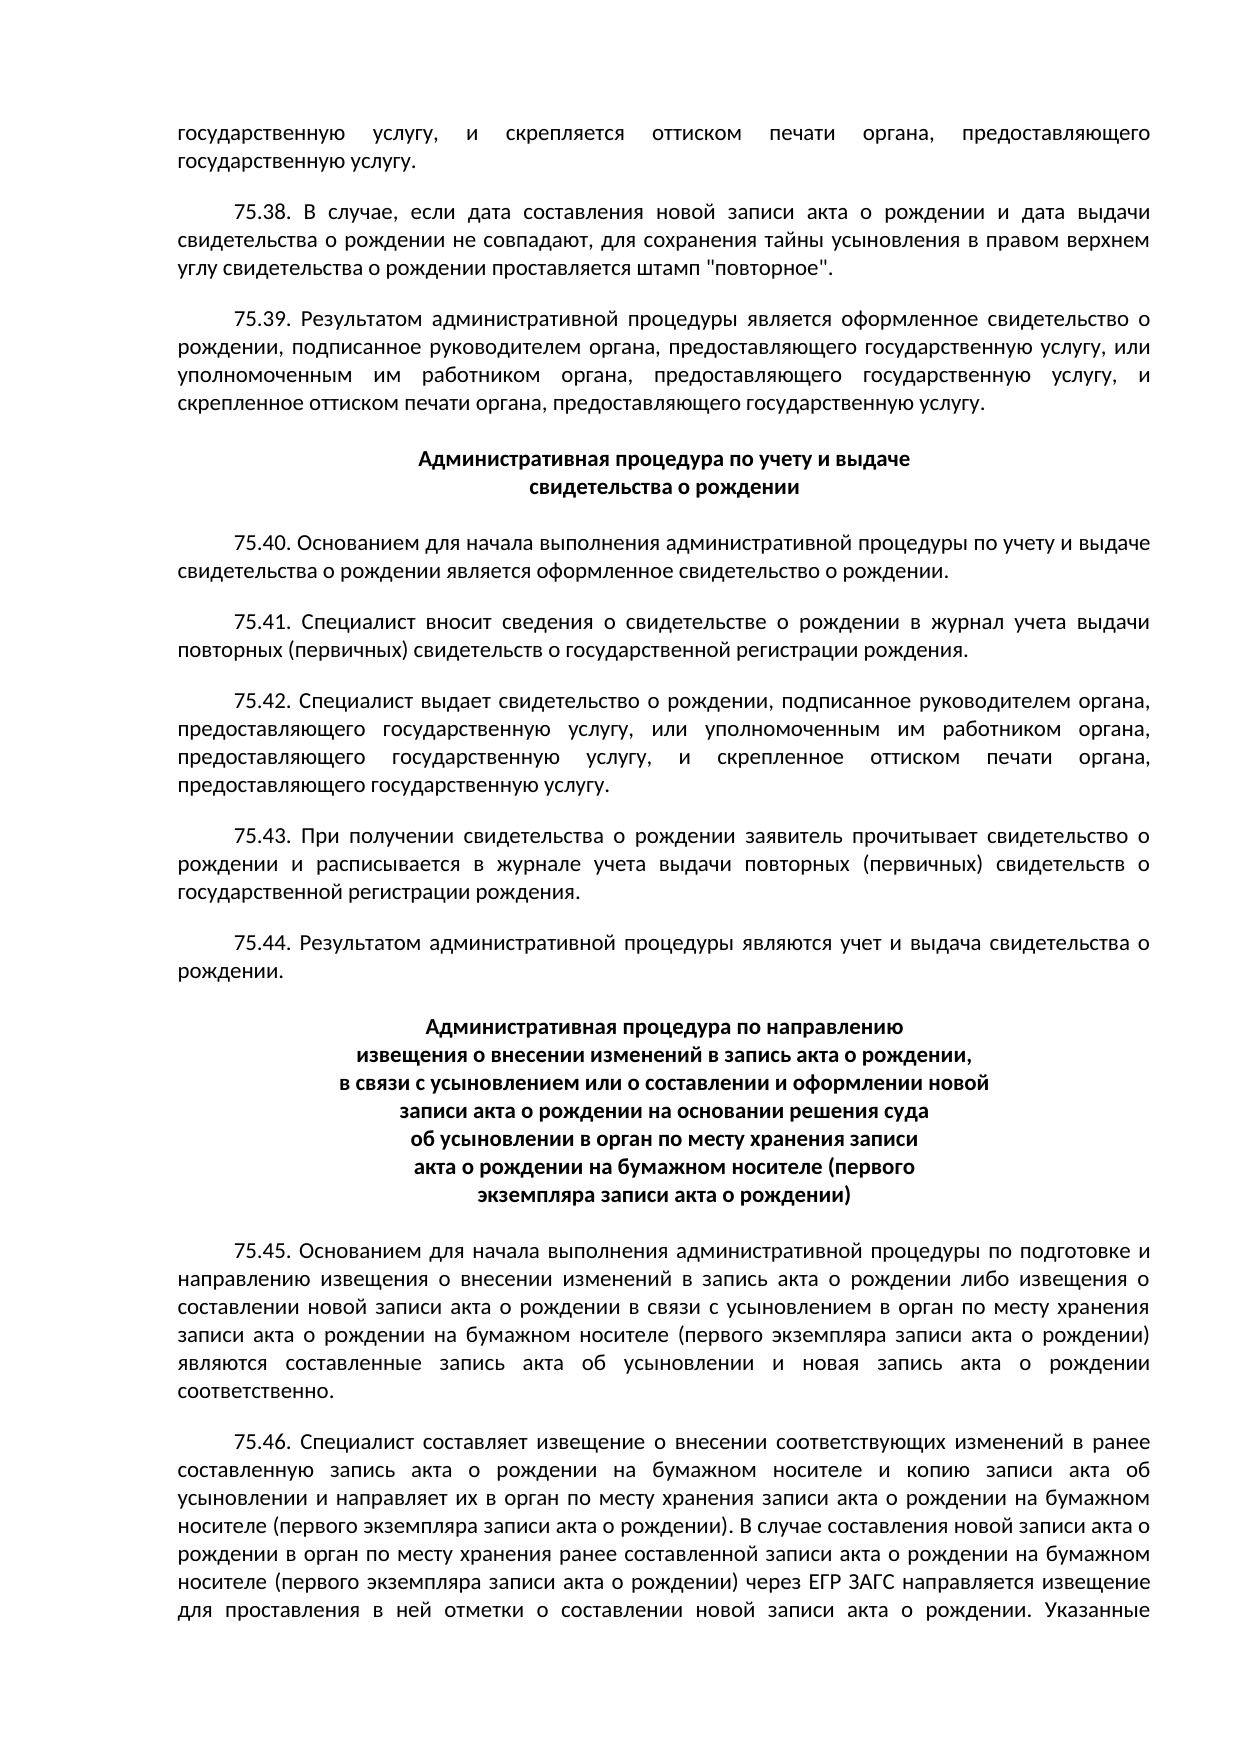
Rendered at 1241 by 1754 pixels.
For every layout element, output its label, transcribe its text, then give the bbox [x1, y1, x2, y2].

title извещения о внесении изменений в запись акта о рождении, [177, 1040, 1152, 1068]
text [177, 1427, 1152, 1623]
title экземпляра записи акта о рождении) [177, 1180, 1152, 1208]
title об усыновлении в орган по месту хранения записи [177, 1124, 1152, 1152]
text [177, 118, 1152, 174]
text 75.45. Основанием для начала выполнения административной процедуры по подготовке и направлению извещения о внесении изменений в запись акта о рождении либо извещения о составлении новой записи акта о рождении в связи с усыновлением в орган по месту хранения записи акта о рождении на бумажном носителе (первого экземпляра записи акта о рождении) являются составленные запись акта об усыновлении и новая запись акта о рождении соответственно. [177, 1236, 1152, 1404]
text 75.38. В случае, если дата составления новой записи акта о рождении и дата выдачи свидетельства о рождении не совпадают, для сохранения тайны усыновления в правом верхнем углу свидетельства о рождении проставляется штамп "повторное". [177, 197, 1152, 281]
title записи акта о рождении на основании решения суда [177, 1096, 1152, 1124]
text 75.41. Специалист вносит сведения о свидетельстве о рождении в журнал учета выдачи повторных (первичных) свидетельств о государственной регистрации рождения. [177, 607, 1152, 663]
text 75.43. При получении свидетельства о рождении заявитель прочитывает свидетельство о рождении и расписывается в журнале учета выдачи повторных (первичных) свидетельств о государственной регистрации рождения. [177, 821, 1152, 905]
text 75.40. Основанием для начала выполнения административной процедуры по учету и выдаче свидетельства о рождении является оформленное свидетельство о рождении. [177, 528, 1152, 584]
title свидетельства о рождении [177, 472, 1152, 500]
title Административная процедура по направлению [177, 1012, 1152, 1040]
text 75.44. Результатом административной процедуры являются учет и выдача свидетельства о рождении. [177, 928, 1152, 984]
title в связи с усыновлением или о составлении и оформлении новой [177, 1068, 1152, 1096]
title Административная процедура по учету и выдаче [177, 444, 1152, 472]
text 75.42. Специалист выдает свидетельство о рождении, подписанное руководителем органа, предоставляющего государственную услугу, или уполномоченным им работником органа, предоставляющего государственную услугу, и скрепленное оттиском печати органа, предоставляющего государственную услугу. [177, 686, 1152, 798]
title акта о рождении на бумажном носителе (первого [177, 1152, 1152, 1180]
text 75.39. Результатом административной процедуры является оформленное свидетельство о рождении, подписанное руководителем органа, предоставляющего государственную услугу, или уполномоченным им работником органа, предоставляющего государственную услугу, и скрепленное оттиском печати органа, предоставляющего государственную услугу. [177, 304, 1152, 416]
